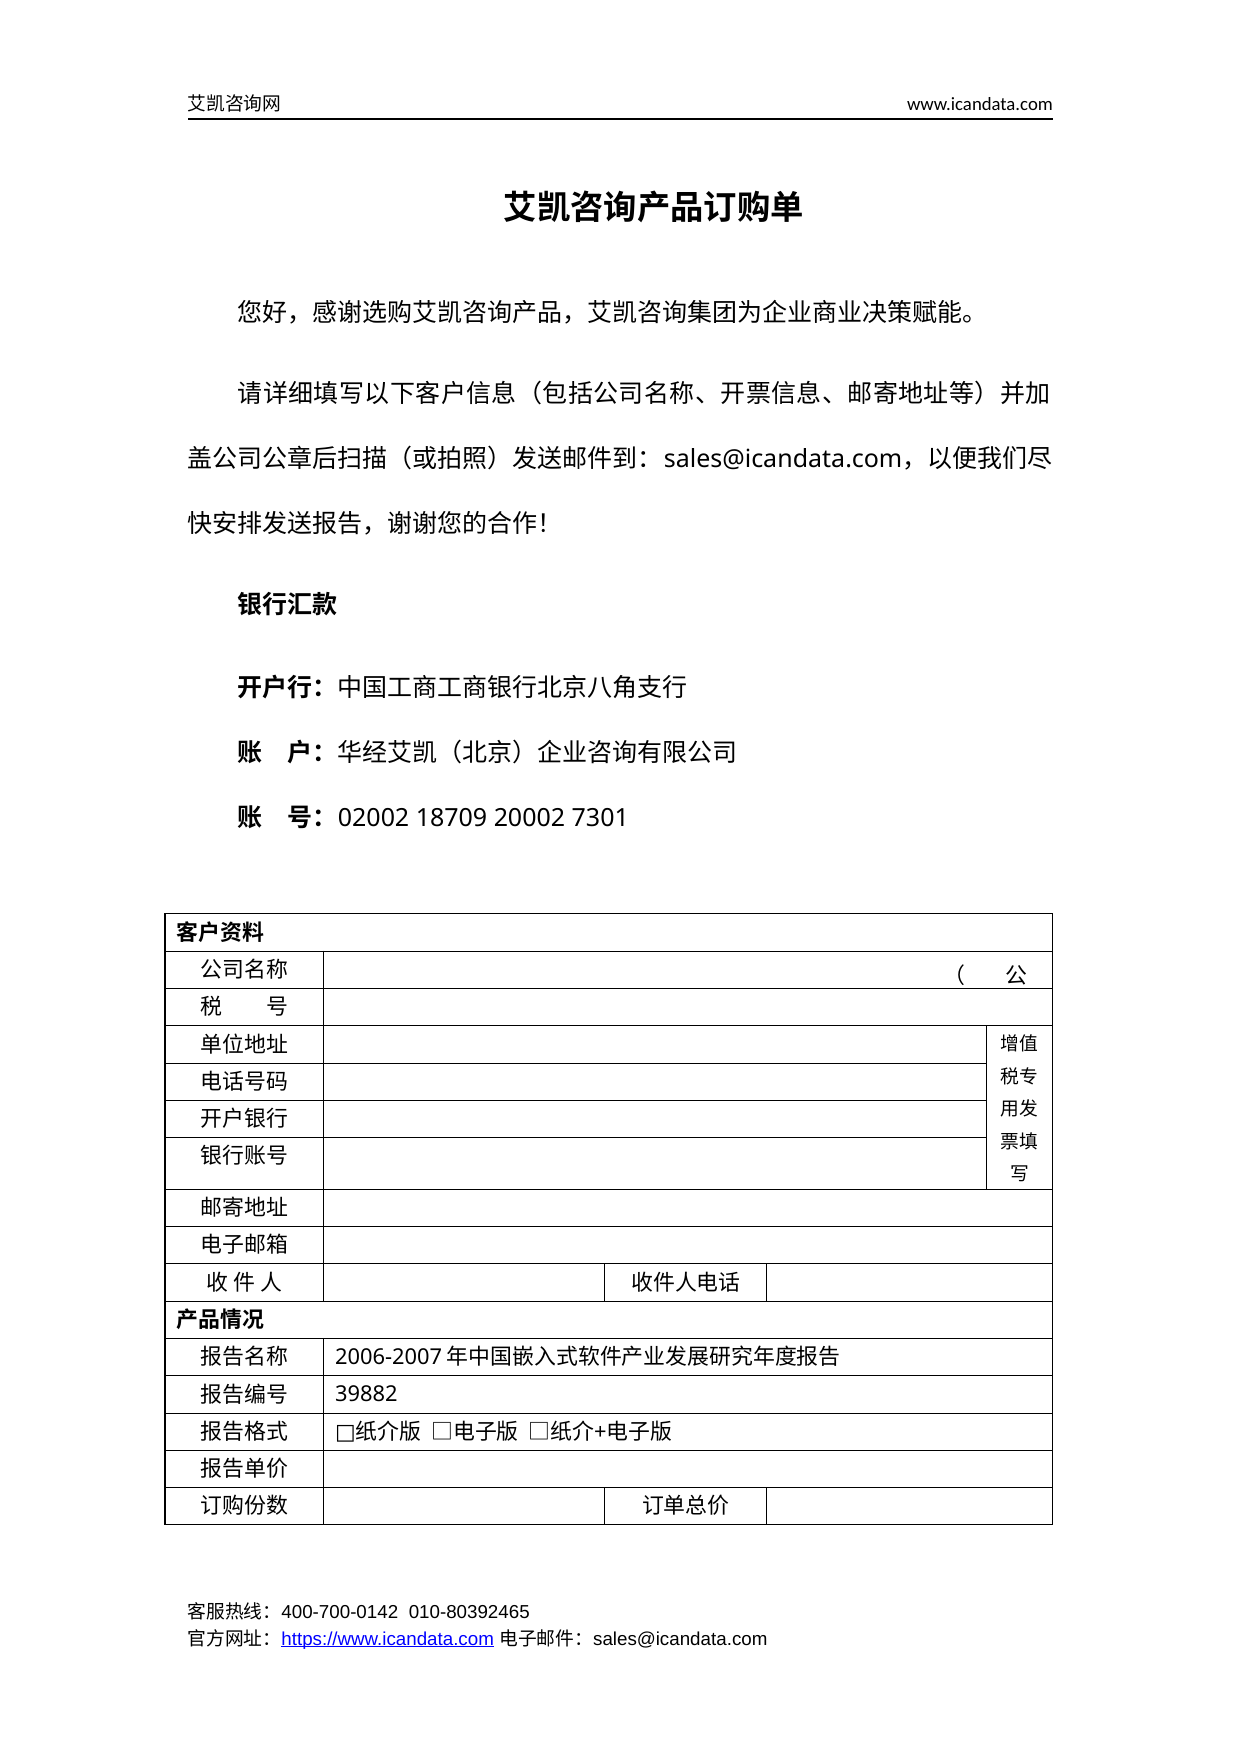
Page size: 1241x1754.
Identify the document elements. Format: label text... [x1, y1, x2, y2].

table_cell [324, 1488, 604, 1524]
text 账 户：华经艾凯（北京）企业咨询有限公司 [187, 718, 1053, 783]
table_cell [324, 1264, 604, 1301]
table_cell [324, 989, 1052, 1025]
table_cell 2006-2007年中国嵌入式软件产业发展研究年度报告 [324, 1339, 1052, 1375]
table_cell 税 号 [166, 989, 323, 1025]
table_cell 报告格式 [166, 1414, 323, 1450]
table_cell 开户银行 [166, 1101, 323, 1137]
table_cell 银行账号 [166, 1138, 323, 1189]
table_cell 订购份数 [166, 1488, 323, 1524]
table_cell [767, 1264, 1052, 1301]
table_cell 报告名称 [166, 1339, 323, 1375]
table_cell □纸介版 □电子版 □纸介+电子版 [324, 1414, 1052, 1450]
table_cell 收 件 人 [166, 1264, 323, 1301]
text 账 号：02002 18709 20002 7301 [187, 783, 1053, 848]
table_cell 39882 [324, 1376, 1052, 1412]
text 银行汇款 [187, 570, 1053, 635]
table_cell [324, 1026, 986, 1062]
table_cell 电话号码 [166, 1064, 323, 1100]
table_cell [324, 1451, 1052, 1487]
table_cell [324, 1101, 986, 1137]
table_cell 增值税专用发票填写 [987, 1026, 1052, 1189]
table_cell [324, 1138, 986, 1189]
text 艾凯咨询产品订购单 [187, 172, 1053, 237]
table_cell [324, 952, 1052, 988]
table_cell [324, 1227, 1052, 1263]
table_cell 电子邮箱 [166, 1227, 323, 1263]
table_cell 公司名称 [166, 952, 323, 988]
table_cell 单位地址 [166, 1026, 323, 1062]
table_cell 报告编号 [166, 1376, 323, 1412]
table_header 客户资料 [166, 914, 1052, 951]
text 您好，感谢选购艾凯咨询产品，艾凯咨询集团为企业商业决策赋能。 [187, 278, 1053, 343]
table_cell 订单总价 [605, 1488, 766, 1524]
table_cell 报告单价 [166, 1451, 323, 1487]
table_cell 产品情况 [166, 1302, 1052, 1338]
table_cell [324, 1064, 986, 1100]
table_cell [324, 1190, 1052, 1226]
text 请详细填写以下客户信息（包括公司名称、开票信息、邮寄地址等）并加盖公司公章后扫描（或拍照）发送邮件到：sales@icandata.com，以便我们尽快安排发送报告，谢谢您的合作！ [187, 359, 1053, 554]
table_cell [767, 1488, 1052, 1524]
table_cell 邮寄地址 [166, 1190, 323, 1226]
table_cell 收件人电话 [605, 1264, 766, 1301]
text 开户行：中国工商工商银行北京八角支行 [187, 653, 1053, 718]
